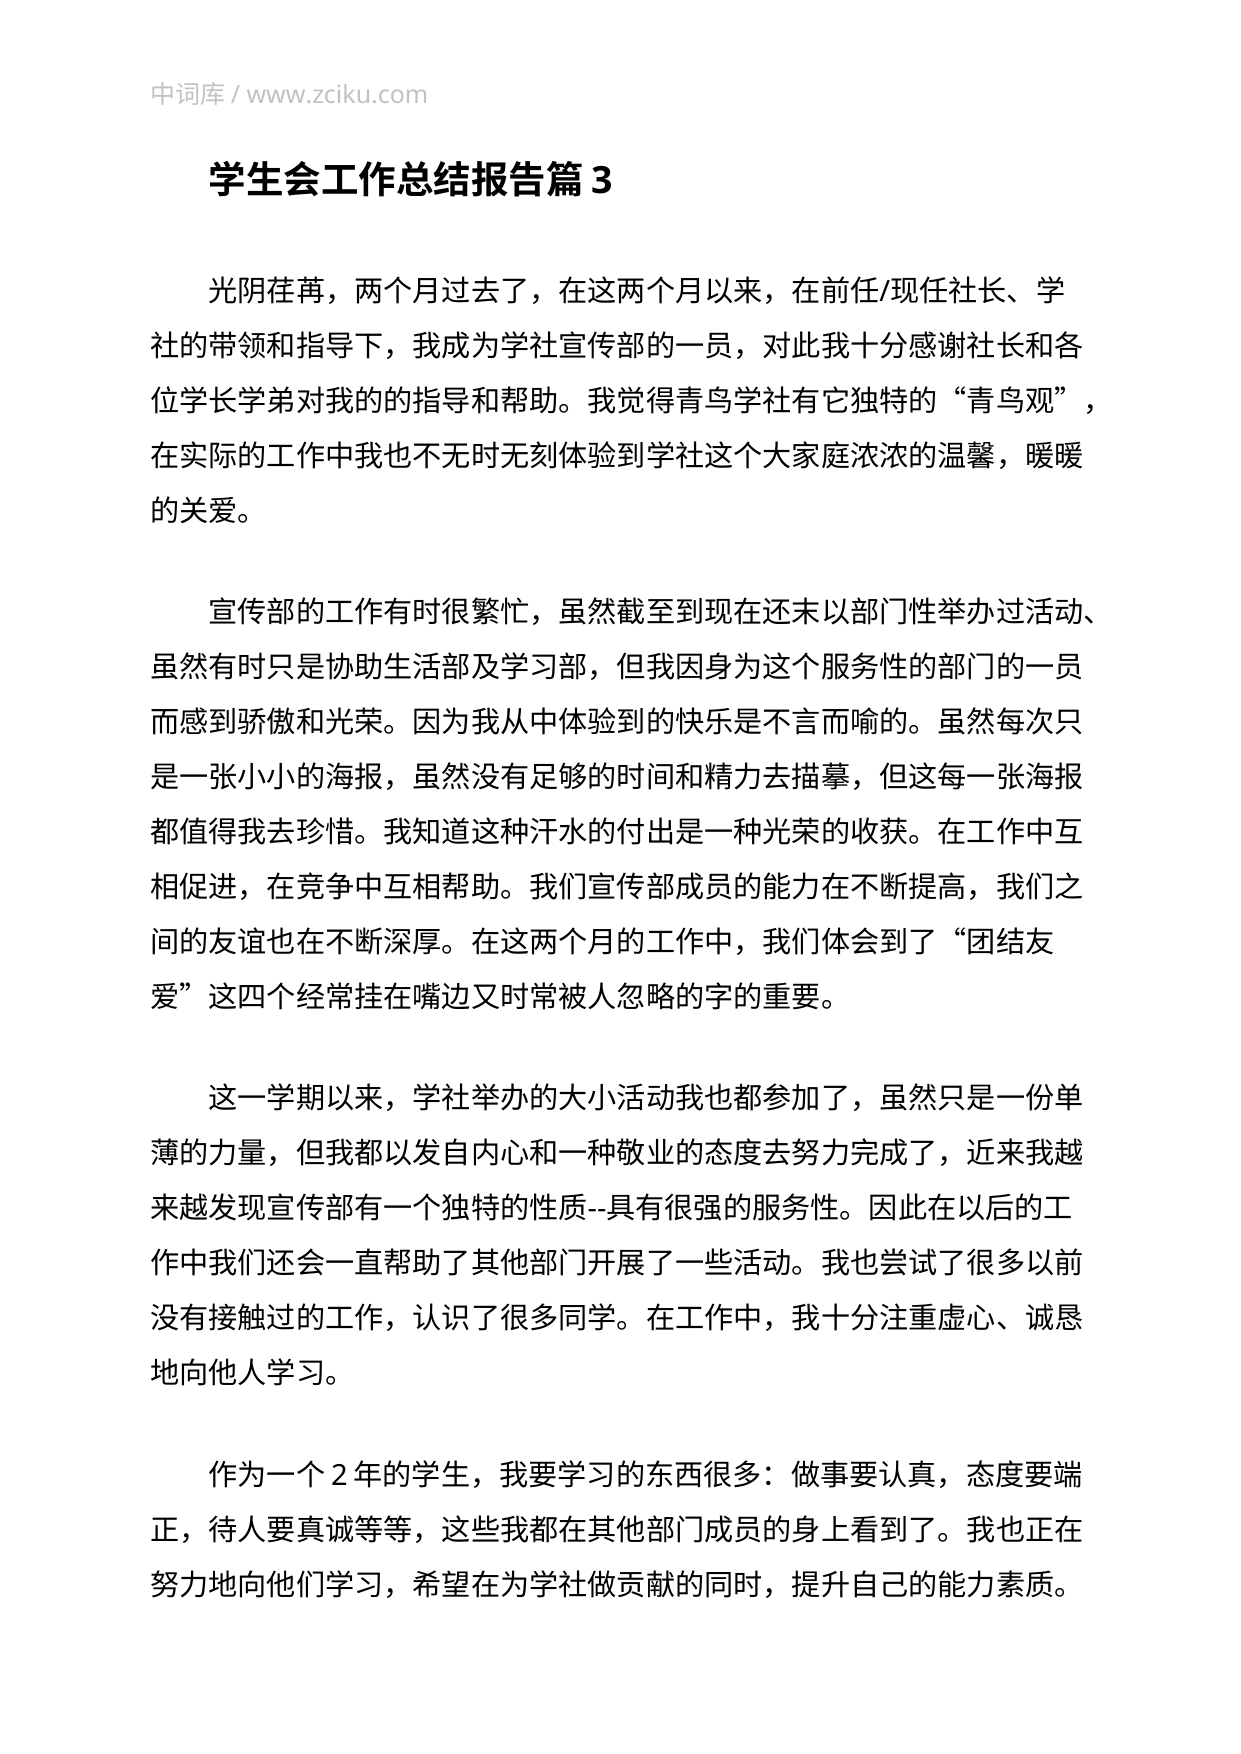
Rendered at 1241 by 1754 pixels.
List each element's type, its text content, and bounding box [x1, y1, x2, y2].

text 这一学期以来，学社举办的大小活动我也都参加了，虽然只是一份单薄的力量，但我都以发自内心和一种敬业的态度去努力完成了，近来我越来越发现宣传部有一个独特的性质--具有很强的服务性。因此在以后的工作中我们还会一直帮助了其他部门开展了一些活动。我也尝试了很多以前没有接触过的工作，认识了很多同学。在工作中，我十分注重虚心、诚恳地向他人学习。 [150, 1075, 1090, 1392]
text 宣传部的工作有时很繁忙，虽然截至到现在还末以部门性举办过活动、虽然有时只是协助生活部及学习部，但我因身为这个服务性的部门的一员而感到骄傲和光荣。因为我从中体验到的快乐是不言而喻的。虽然每次只是一张小小的海报，虽然没有足够的时间和精力去描摹，但这每一张海报都值得我去珍惜。我知道这种汗水的付出是一种光荣的收获。在工作中互相促进，在竞争中互相帮助。我们宣传部成员的能力在不断提高，我们之间的友谊也在不断深厚。在这两个月的工作中，我们体会到了“团结友爱”这四个经常挂在嘴边又时常被人忽略的字的重要。 [150, 589, 1090, 1016]
text 光阴荏苒，两个月过去了，在这两个月以来，在前任/现任社长、学社的带领和指导下，我成为学社宣传部的一员，对此我十分感谢社长和各位学长学弟对我的的指导和帮助。我觉得青鸟学社有它独特的“青鸟观”，在实际的工作中我也不无时无刻体验到学社这个大家庭浓浓的温馨，暖暖的关爱。 [150, 268, 1090, 529]
text 作为一个2年的学生，我要学习的东西很多：做事要认真，态度要端正，待人要真诚等等，这些我都在其他部门成员的身上看到了。我也正在努力地向他们学习，希望在为学社做贡献的同时，提升自己的能力素质。 [150, 1451, 1090, 1604]
text 学生会工作总结报告篇3 [150, 150, 1090, 204]
